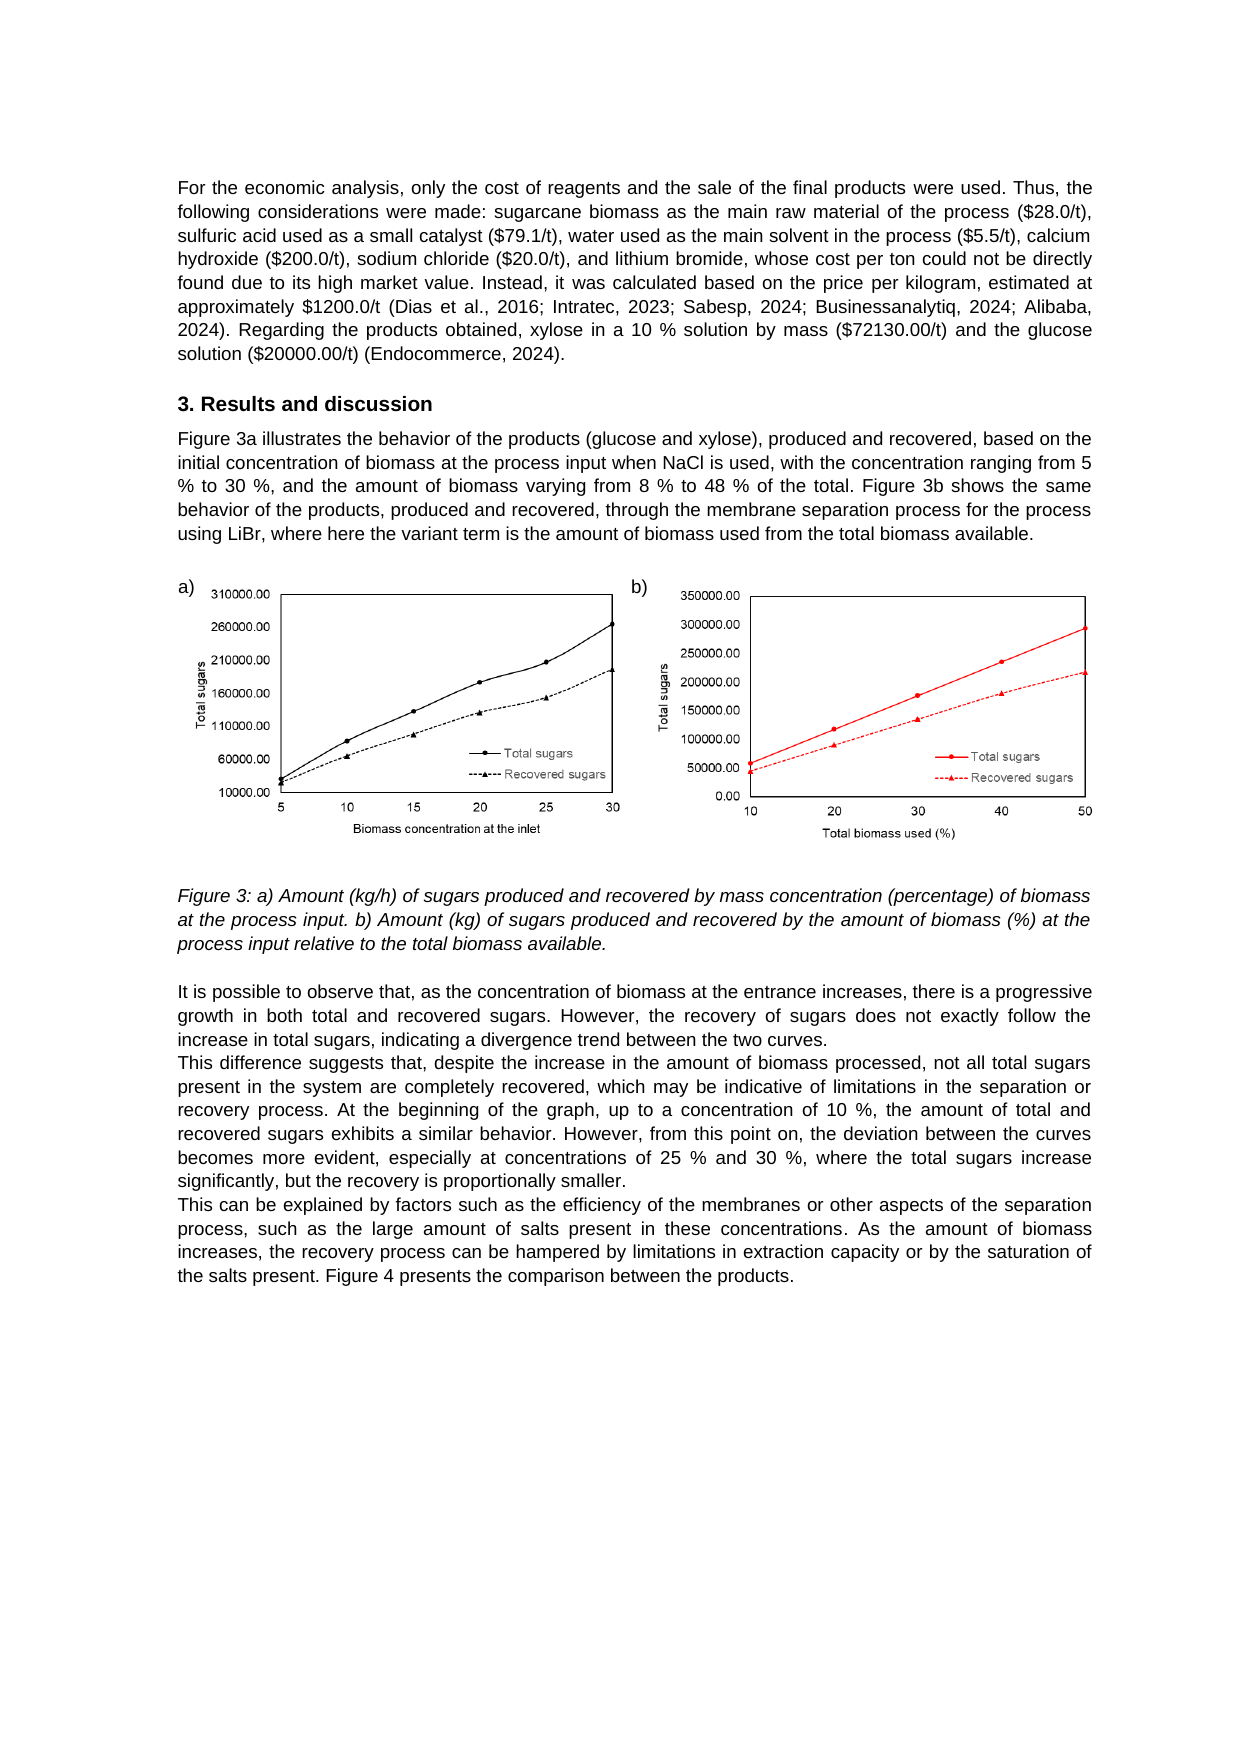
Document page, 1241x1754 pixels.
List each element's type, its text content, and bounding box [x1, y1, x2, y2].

subtitle Results and discussion [177, 391, 1092, 415]
text It is possible to observe that, as the concentration of biomass at the entrance increases, there is a progressive growth in both total and recovered sugars. However, the recovery of sugars does not exactly follow the increase in total sugars, indicating a divergence trend between the two curves. [177, 981, 1092, 1050]
text For the economic analysis, only the cost of reagents and the sale of the final products were used. Thus, the following considerations were made: sugarcane biomass as the main raw material of the process ($28.0/t), sulfuric acid used as a small catalyst ($79.1/t), water used as the main solvent in the process ($5.5/t), calcium hydroxide ($200.0/t), sodium chloride ($20.0/t), and lithium bromide, whose cost per ton could not be directly found due to its high market value. Instead, it was calculated based on the price per kilogram, estimated at approximately $1200.0/t (Dias et al., 2016; Intratec, 2023; Sabesp, 2024; Businessanalytiq, 2024; Alibaba, 2024). Regarding the products obtained, xylose in a 10 % solution by mass ($72130.00/t) and the glucose solution ($20000.00/t) (Endocommerce, 2024). [177, 177, 1092, 364]
picture [646, 586, 1100, 856]
text This difference suggests that, despite the increase in the amount of biomass processed, not all total sugars present in the system are completely recovered, which may be indicative of limitations in the separation or recovery process. At the beginning of the graph, up to a concentration of 10 %, the amount of total and recovered sugars exhibits a similar behavior. However, from this point on, the deviation between the curves becomes more evident, especially at concentrations of 25 % and 30 %, where the total sugars increase significantly, but the recovery is proportionally smaller. [177, 1052, 1092, 1192]
picture [177, 584, 627, 851]
text Figure 3a illustrates the behavior of the products (glucose and xylose), produced and recovered, based on the initial concentration of biomass at the process input when NaCl is used, with the concentration ranging from 5 % to 30 %, and the amount of biomass varying from 8 % to 48 % of the total. Figure 3b shows the same behavior of the products, produced and recovered, through the membrane separation process for the process using LiBr, where here the variant term is the amount of biomass used from the total biomass available. [177, 428, 1092, 544]
text This can be explained by factors such as the efficiency of the membranes or other aspects of the separation process, such as the large amount of salts present in these concentrations. As the amount of biomass increases, the recovery process can be hampered by limitations in extraction capacity or by the saturation of the salts present. Figure 4 presents the comparison between the products. [177, 1194, 1092, 1286]
